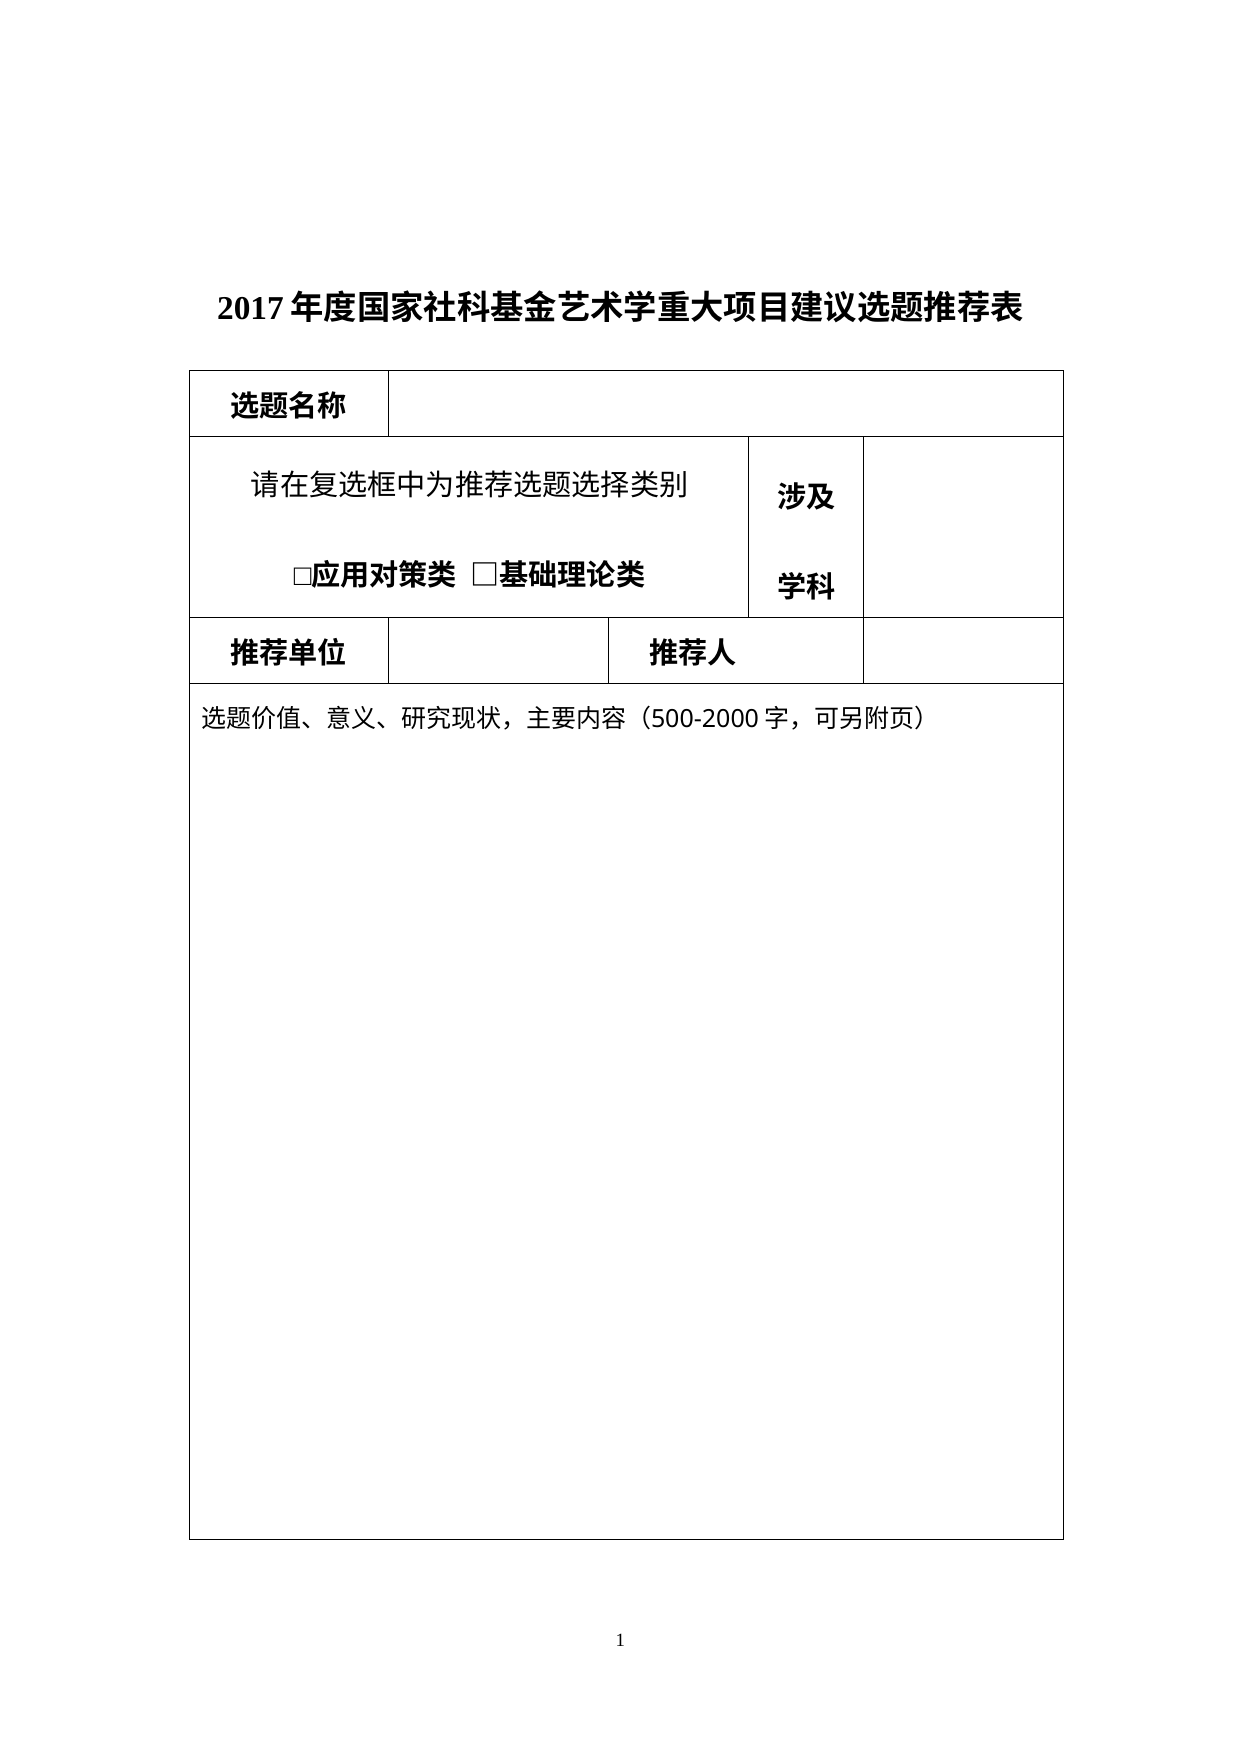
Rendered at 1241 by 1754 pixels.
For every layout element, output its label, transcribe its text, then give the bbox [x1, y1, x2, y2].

text 2017年度国家社科基金艺术学重大项目建议选题推荐表 [201, 273, 1039, 338]
table_header [389, 371, 1063, 436]
table_cell [389, 618, 608, 683]
table_cell [864, 618, 1063, 683]
table_cell 推荐单位 [190, 618, 388, 683]
table_cell 推荐人 [609, 618, 863, 683]
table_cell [190, 684, 1063, 1539]
table_cell 涉及 学科 [749, 437, 863, 617]
table_cell [864, 437, 1063, 617]
table_header 选题名称 [190, 371, 388, 436]
table_cell 请在复选框中为推荐选题选择类别 □应用对策类 □基础理论类 [190, 437, 748, 617]
